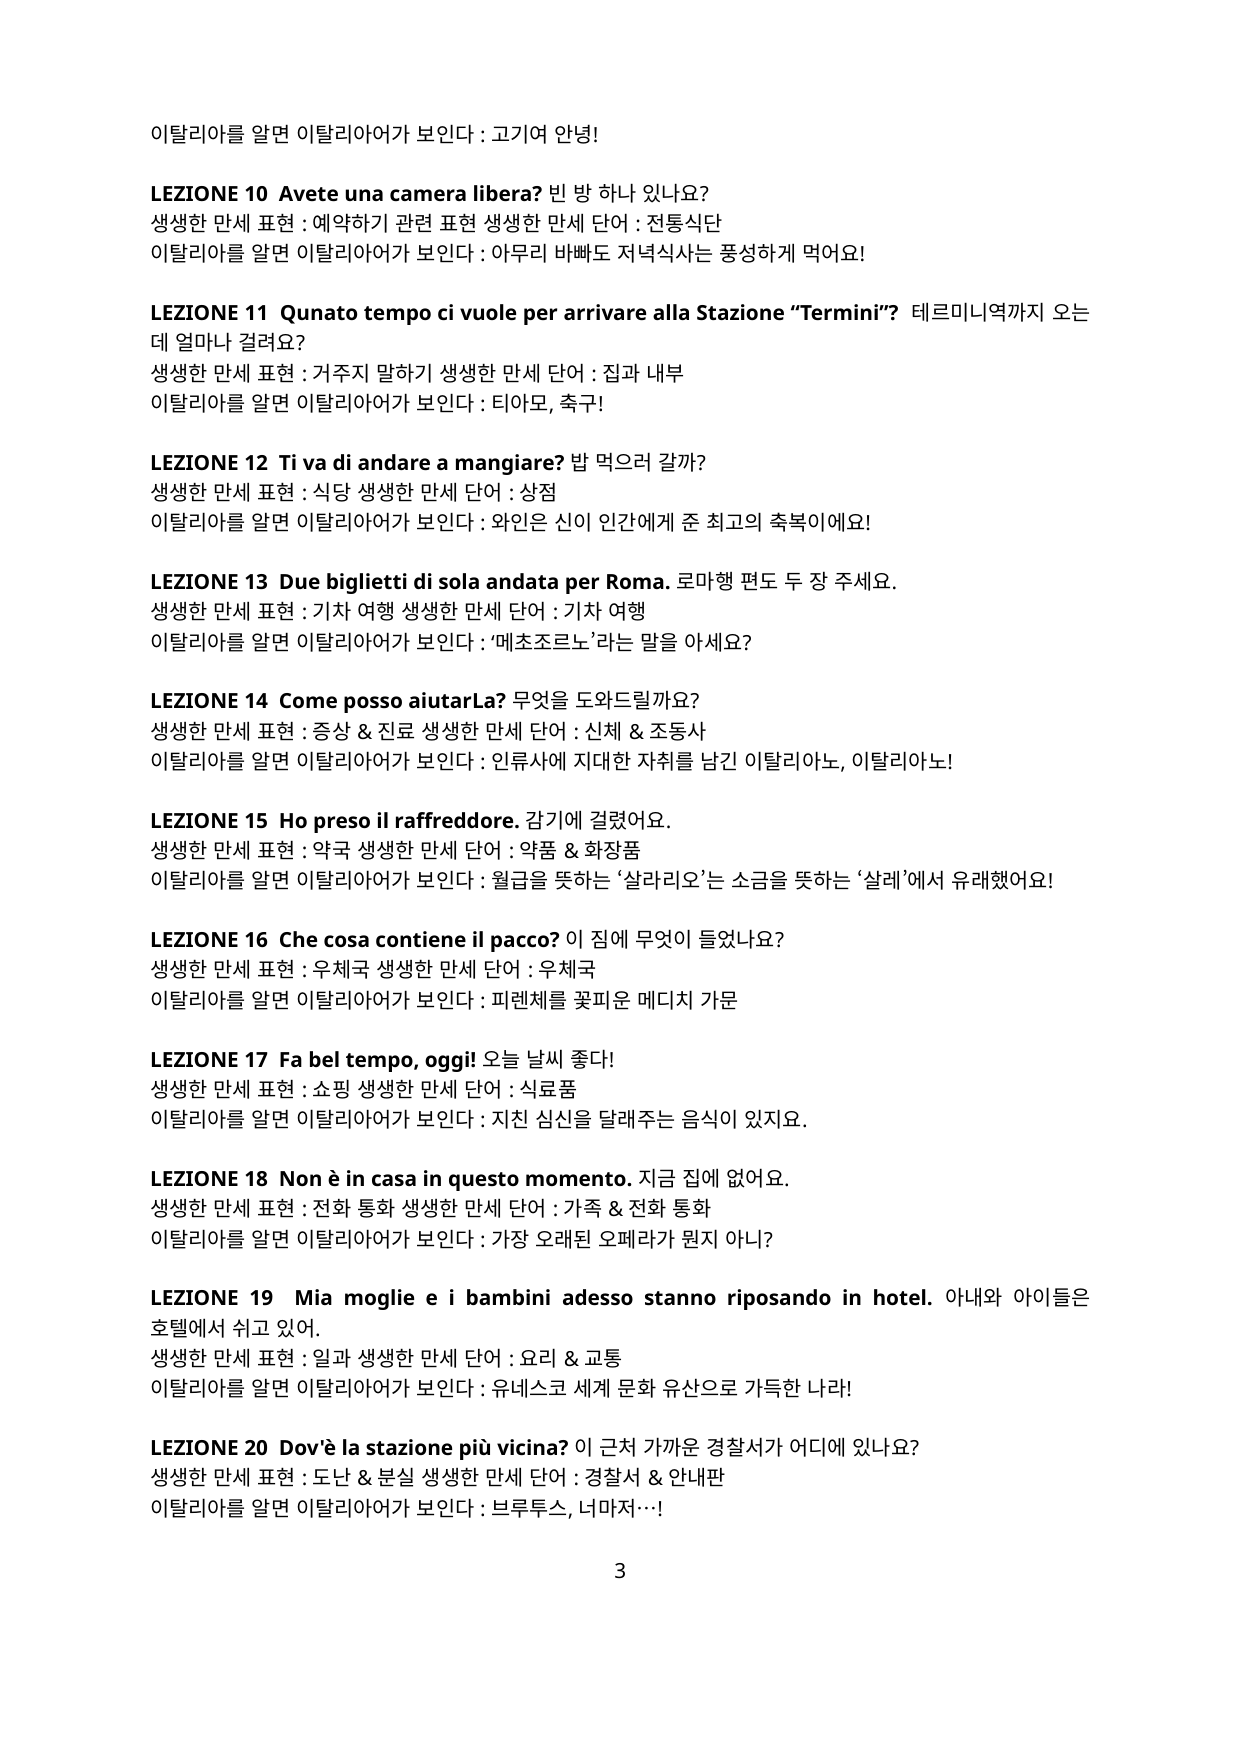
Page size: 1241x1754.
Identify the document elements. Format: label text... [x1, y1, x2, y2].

text 생생한 만세 표현 : 식당 생생한 만세 단어 : 상점 [150, 476, 1090, 507]
text 이탈리아를 알면 이탈리아어가 보인다 : 지친 심신을 달래주는 음식이 있지요. [150, 1103, 1090, 1134]
text 생생한 만세 표현 : 예약하기 관련 표현 생생한 만세 단어 : 전통식단 [150, 207, 1090, 237]
text 생생한 만세 표현 : 도난 & 분실 생생한 만세 단어 : 경찰서 & 안내판 [150, 1462, 1090, 1492]
text 이탈리아를 알면 이탈리아어가 보인다 : 피렌체를 꽃피운 메디치 가문 [150, 984, 1090, 1014]
text 생생한 만세 표현 : 일과 생생한 만세 단어 : 요리 & 교통 [150, 1342, 1090, 1372]
text LEZIONE 18 Non è in casa in questo momento. 지금 집에 없어요. [150, 1162, 1090, 1192]
text 이탈리아를 알면 이탈리아어가 보인다 : 가장 오래된 오페라가 뭔지 아니? [150, 1223, 1090, 1253]
text 이탈리아를 알면 이탈리아어가 보인다 : 아무리 바빠도 저녁식사는 풍성하게 먹어요! [150, 237, 1090, 268]
text 이탈리아를 알면 이탈리아어가 보인다 : 와인은 신이 인간에게 준 최고의 축복이에요! [150, 507, 1090, 537]
text 이탈리아를 알면 이탈리아어가 보인다 : ‘메초조르노’라는 말을 아세요? [150, 626, 1090, 656]
text LEZIONE 15 Ho preso il raffreddore. 감기에 걸렸어요. [150, 804, 1090, 834]
text LEZIONE 16 Che cosa contiene il pacco? 이 짐에 무엇이 들었나요? [150, 923, 1090, 954]
text 생생한 만세 표현 : 우체국 생생한 만세 단어 : 우체국 [150, 954, 1090, 984]
text LEZIONE 11 Qunato tempo ci vuole per arrivare alla Stazione “Termini”? 테르미니역까지 오는 데 얼마나 걸려요? [150, 296, 1090, 357]
text 생생한 만세 표현 : 기차 여행 생생한 만세 단어 : 기차 여행 [150, 596, 1090, 626]
text 생생한 만세 표현 : 약국 생생한 만세 단어 : 약품 & 화장품 [150, 834, 1090, 865]
text LEZIONE 14 Come posso aiutarLa? 무엇을 도와드릴까요? [150, 685, 1090, 715]
text 이탈리아를 알면 이탈리아어가 보인다 : 고기여 안녕! [150, 118, 1090, 148]
text LEZIONE 13 Due biglietti di sola andata per Roma. 로마행 편도 두 장 주세요. [150, 565, 1090, 596]
text 생생한 만세 표현 : 전화 통화 생생한 만세 단어 : 가족 & 전화 통화 [150, 1192, 1090, 1223]
text LEZIONE 12 Ti va di andare a mangiare? 밥 먹으러 갈까? [150, 446, 1090, 476]
text 생생한 만세 표현 : 쇼핑 생생한 만세 단어 : 식료품 [150, 1073, 1090, 1103]
text LEZIONE 19 Mia moglie e i bambini adesso stanno riposando in hotel. 아내와 아이들은 호텔에서 쉬고 있어. [150, 1282, 1090, 1342]
text LEZIONE 20 Dov'è la stazione più vicina? 이 근처 가까운 경찰서가 어디에 있나요? [150, 1431, 1090, 1462]
text 이탈리아를 알면 이탈리아어가 보인다 : 브루투스, 너마저…! [150, 1492, 1090, 1522]
text 이탈리아를 알면 이탈리아어가 보인다 : 인류사에 지대한 자취를 남긴 이탈리아노, 이탈리아노! [150, 745, 1090, 776]
text 이탈리아를 알면 이탈리아어가 보인다 : 월급을 뜻하는 ‘살라리오’는 소금을 뜻하는 ‘살레’에서 유래했어요! [150, 865, 1090, 895]
text 이탈리아를 알면 이탈리아어가 보인다 : 티아모, 축구! [150, 387, 1090, 417]
text 생생한 만세 표현 : 증상 & 진료 생생한 만세 단어 : 신체 & 조동사 [150, 715, 1090, 745]
text 생생한 만세 표현 : 거주지 말하기 생생한 만세 단어 : 집과 내부 [150, 357, 1090, 387]
text 이탈리아를 알면 이탈리아어가 보인다 : 유네스코 세계 문화 유산으로 가득한 나라! [150, 1372, 1090, 1403]
text LEZIONE 17 Fa bel tempo, oggi! 오늘 날씨 좋다! [150, 1043, 1090, 1073]
text LEZIONE 10 Avete una camera libera? 빈 방 하나 있나요? [150, 177, 1090, 207]
